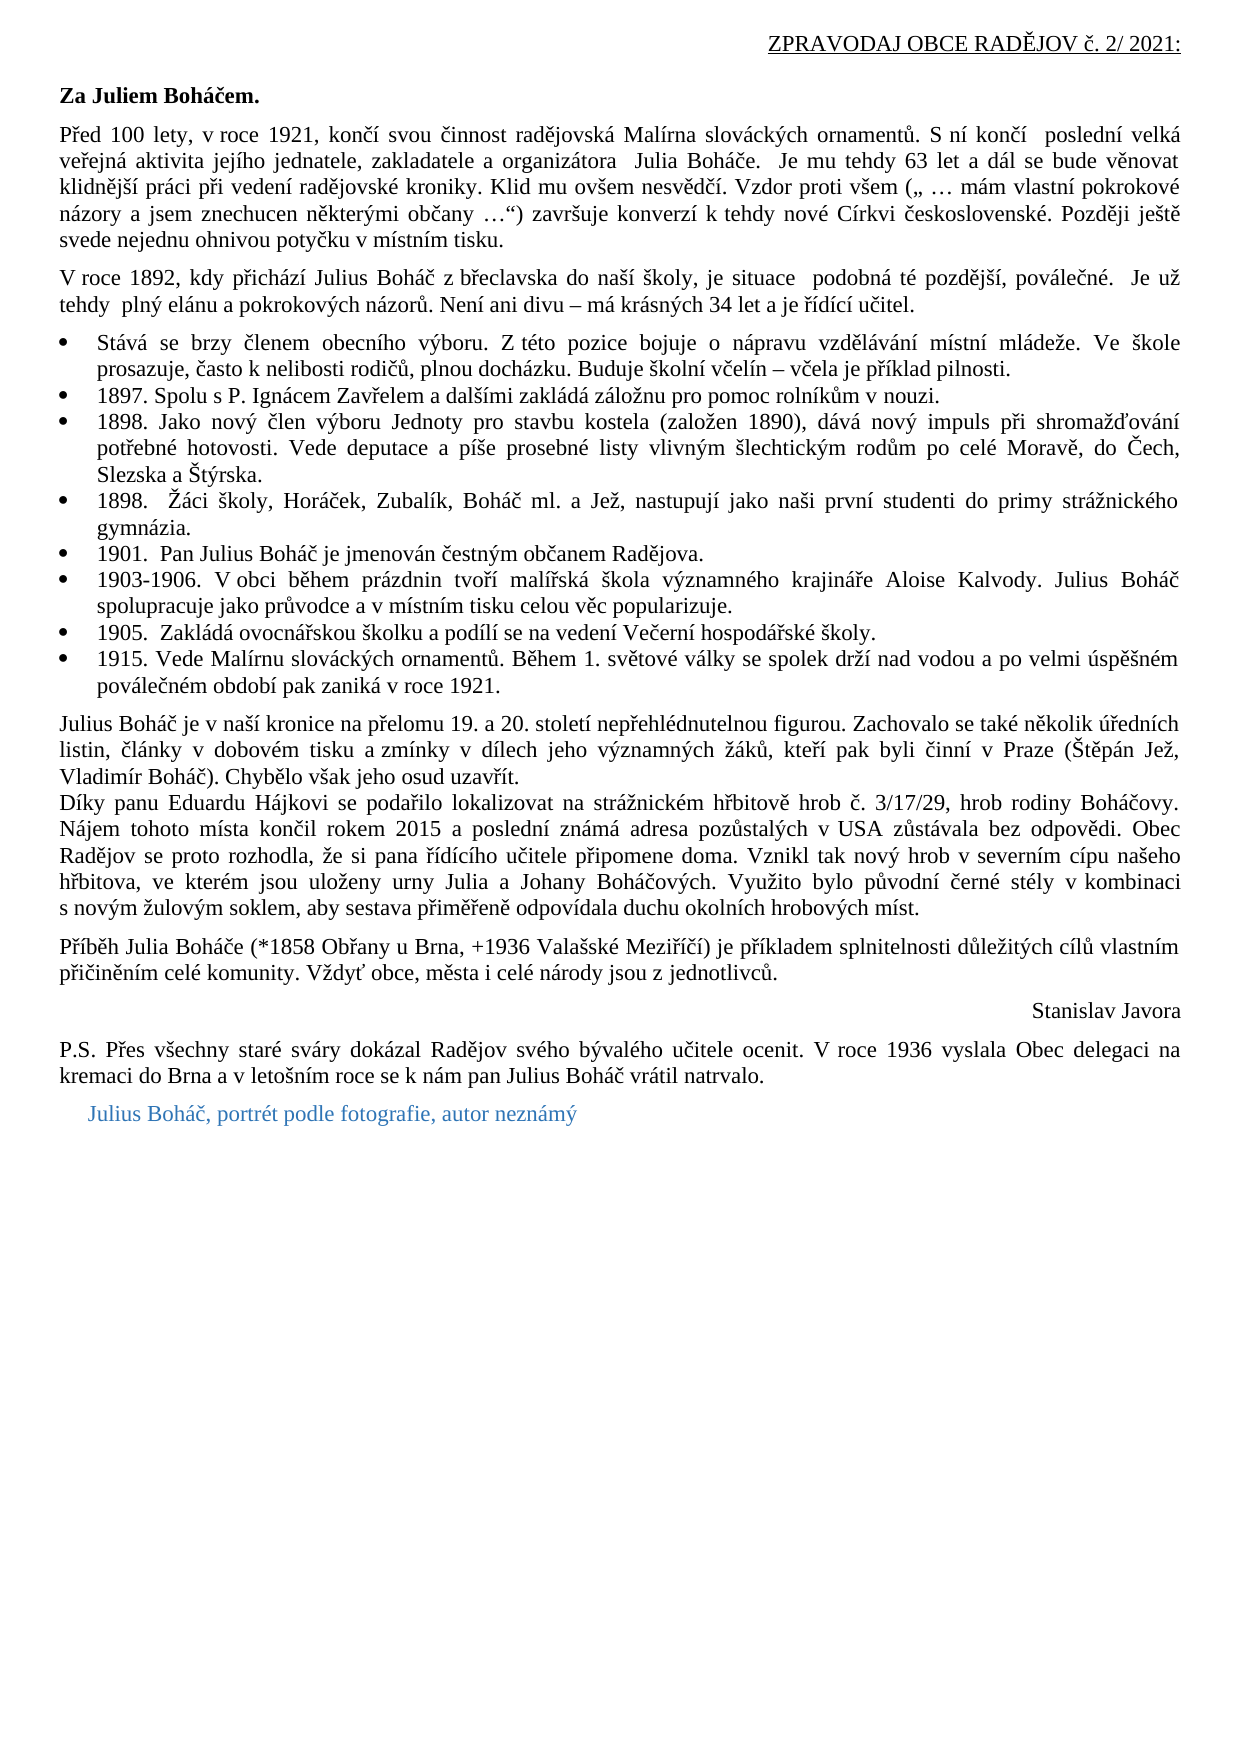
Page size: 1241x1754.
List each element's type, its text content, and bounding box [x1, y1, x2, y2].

text Díky panu Eduardu Hájkovi se podařilo lokalizovat na strážnickém hřbitově hrob č. 3/17/29, hrob rodiny Boháčovy. Nájem tohoto místa končil rokem 2015 a poslední známá adresa pozůstalých v USA zůstávala bez odpovědi. Obec Radějov se proto rozhodla, že si pana řídícího učitele připomene doma. Vznikl tak nový hrob v severním cípu našeho hřbitova, ve kterém jsou uloženy urny Julia a Johany Boháčových. Využito bylo původní černé stély v kombinaci s novým žulovým soklem, aby sestava přiměřeně odpovídala duchu okolních hrobových míst. [59, 789, 1181, 921]
list 1898. Žáci školy, Horáček, Zubalík, Boháč ml. a Jež, nastupují jako naši první studenti do primy strážnického gymnázia. [59, 487, 1181, 540]
text P.S. Přes všechny staré sváry dokázal Radějov svého bývalého učitele ocenit. V roce 1936 vyslala Obec delegaci na kremaci do Brna a v letošním roce se k nám pan Julius Boháč vrátil natrvalo. [59, 1036, 1181, 1088]
text Před 100 lety, v roce 1921, končí svou činnost radějovská Malírna slováckých ornamentů. S ní končí poslední velká veřejná aktivita jejího jednatele, zakladatele a organizátora Julia Boháče. Je mu tehdy 63 let a dál se bude věnovat klidnější práci při vedení radějovské kroniky. Klid mu ovšem nesvědčí. Vzdor proti všem („ … mám vlastní pokrokové názory a jsem znechucen některými občany …“) završuje konverzí k tehdy nové Církvi československé. Později ještě svede nejednu ohnivou potyčku v místním tisku. [59, 121, 1181, 252]
list 1905. Zakládá ovocnářskou školku a podílí se na vedení Večerní hospodářské školy. [59, 619, 1181, 645]
list Stává se brzy členem obecního výboru. Z této pozice bojuje o nápravu vzdělávání místní mládeže. Ve škole prosazuje, často k nelibosti rodičů, plnou docházku. Buduje školní včelín – včela je příklad pilnosti. [59, 329, 1181, 382]
list 1897. Spolu s P. Ignácem Zavřelem a dalšími zakládá záložnu pro pomoc rolníkům v nouzi. [59, 382, 1181, 408]
text Julius Boháč, portrét podle fotografie, autor neznámý [59, 1101, 1181, 1127]
text Julius Boháč je v naší kronice na přelomu 19. a 20. století nepřehlédnutelnou figurou. Zachovalo se také několik úředních listin, články v dobovém tisku a zmínky v dílech jeho významných žáků, kteří pak byli činní v Praze (Štěpán Jež, Vladimír Boháč). Chybělo však jeho osud uzavřít. [59, 710, 1181, 789]
text Příběh Julia Boháče (*1858 Obřany u Brna, +1936 Valašské Meziříčí) je příkladem splnitelnosti důležitých cílů vlastním přičiněním celé komunity. Vždyť obce, města i celé národy jsou z jednotlivců. [59, 933, 1181, 986]
text Stanislav Javora [59, 997, 1181, 1024]
text Za Juliem Boháčem. [59, 82, 1181, 109]
list 1903-1906. V obci během prázdnin tvoří malířská škola významného krajináře Aloise Kalvody. Julius Boháč spolupracuje jako průvodce a v místním tisku celou věc popularizuje. [59, 566, 1181, 619]
text ZPRAVODAJ OBCE RADĚJOV č. 2/ 2021: [59, 29, 1181, 56]
list 1915. Vede Malírnu slováckých ornamentů. Během 1. světové války se spolek drží nad vodou a po velmi úspěšném poválečném období pak zaniká v roce 1921. [59, 645, 1181, 698]
list 1901. Pan Julius Boháč je jmenován čestným občanem Radějova. [59, 540, 1181, 566]
list 1898. Jako nový člen výboru Jednoty pro stavbu kostela (založen 1890), dává nový impuls při shromažďování potřebné hotovosti. Vede deputace a píše prosebné listy vlivným šlechtickým rodům po celé Moravě, do Čech, Slezska a Štýrska. [59, 408, 1181, 487]
text V roce 1892, kdy přichází Julius Boháč z břeclavska do naší školy, je situace podobná té pozdější, poválečné. Je už tehdy plný elánu a pokrokových názorů. Není ani divu – má krásných 34 let a je řídící učitel. [59, 264, 1181, 317]
